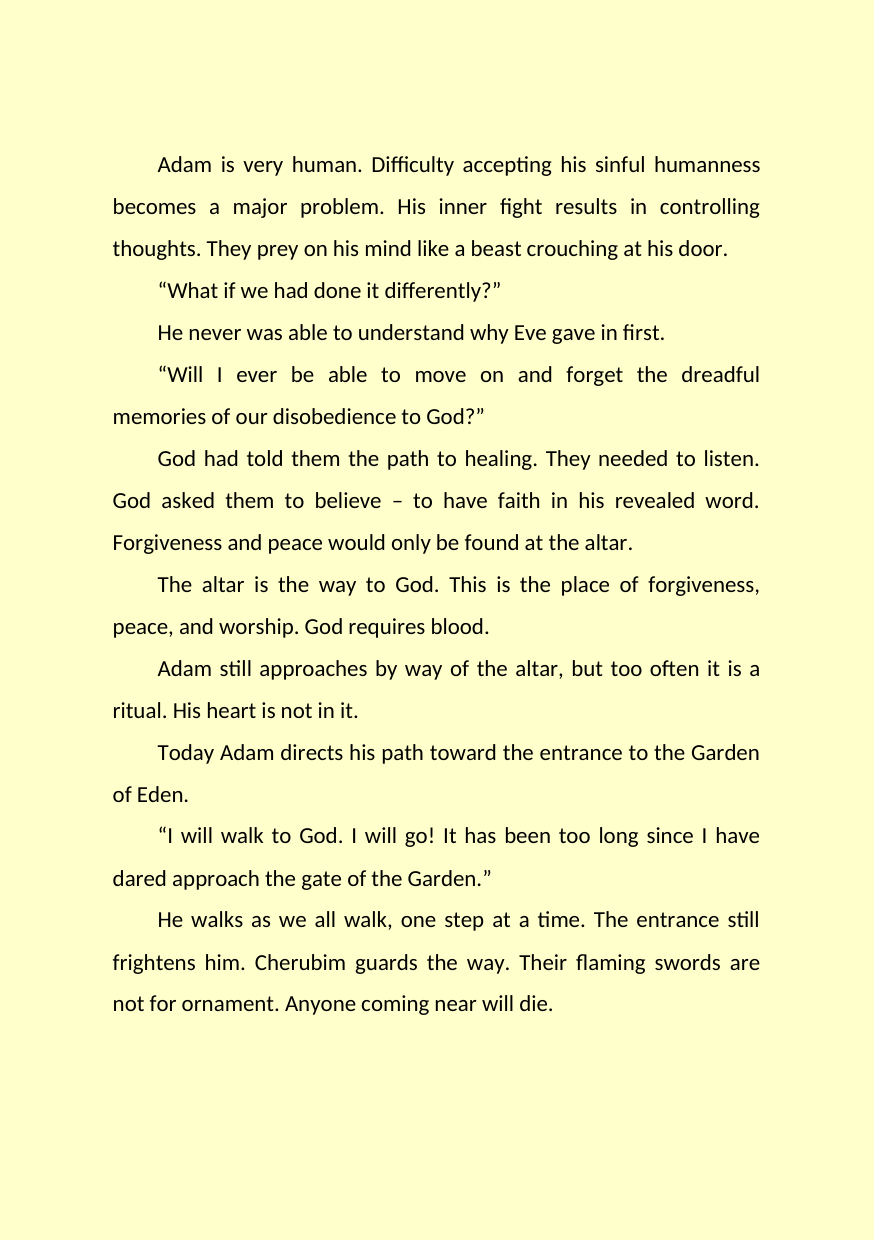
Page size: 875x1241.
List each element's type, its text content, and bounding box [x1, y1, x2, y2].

text God had told them the path to healing. They needed to listen. God asked them to believe – to have faith in his revealed word. Forgiveness and peace would only be found at the altar. [112, 444, 762, 556]
text “I will walk to God. I will go! It has been too long since I have dared approach the gate of the Garden.” [112, 822, 762, 892]
text The altar is the way to God. This is the place of forgiveness, peace, and worship. God requires blood. [112, 570, 762, 640]
text Today Adam directs his path toward the entrance to the Garden of Eden. [112, 738, 762, 808]
text “Will I ever be able to move on and forget the dreadful memories of our disobedience to God?” [112, 360, 762, 430]
text Adam is very human. Difficulty accepting his sinful humanness becomes a major problem. His inner fight results in controlling thoughts. They prey on his mind like a beast crouching at his door. [112, 150, 762, 262]
text Adam still approaches by way of the altar, but too often it is a ritual. His heart is not in it. [112, 654, 762, 724]
text He walks as we all walk, one step at a time. The entrance still frightens him. Cherubim guards the way. Their flaming swords are not for ornament. Anyone coming near will die. [112, 906, 762, 1018]
text He never was able to understand why Eve gave in first. [112, 318, 762, 346]
text “What if we had done it differently?” [112, 276, 762, 304]
